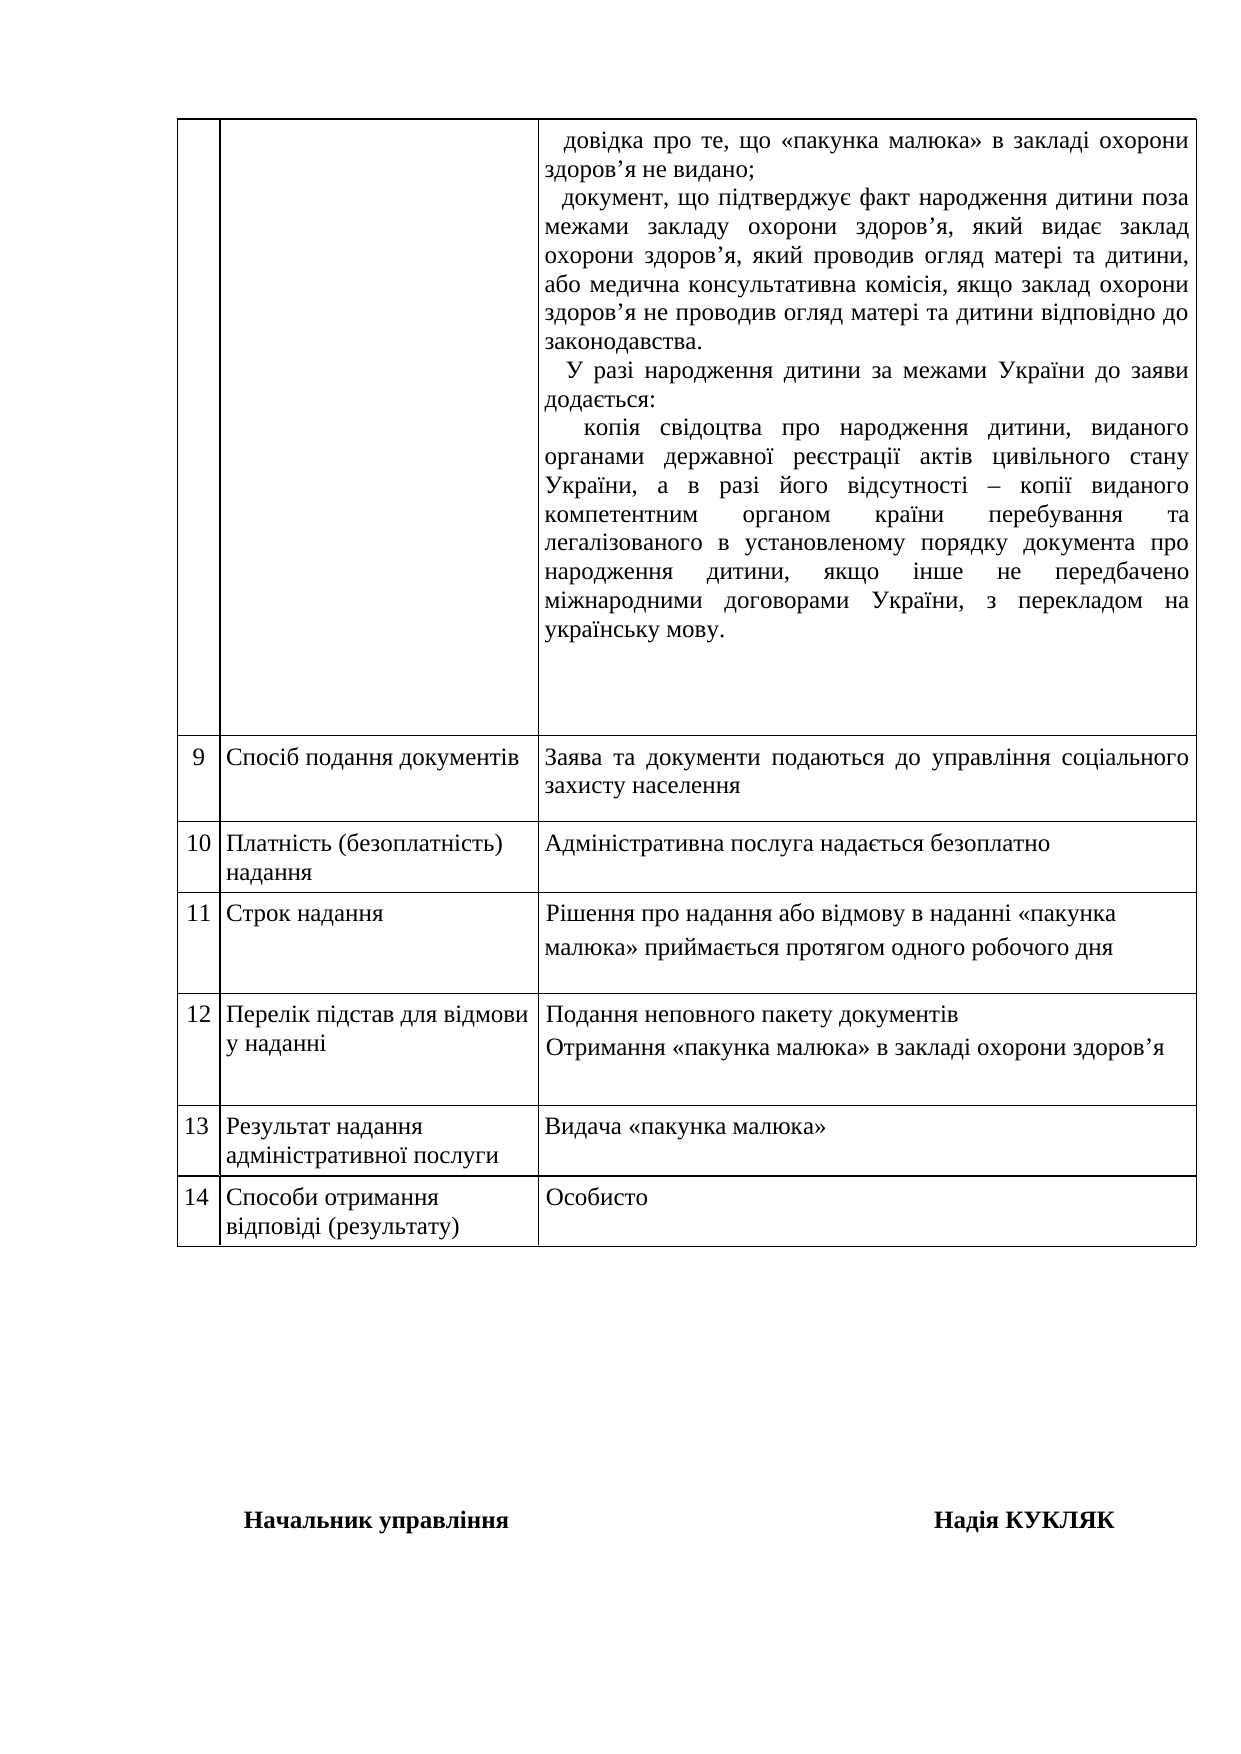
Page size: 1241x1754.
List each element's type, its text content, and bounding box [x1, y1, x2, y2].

table_cell Способи отримання відповіді (результату) [220, 1177, 538, 1246]
table_cell Подання неповного пакету документів Отримання «пакунка малюка» в закладі охорони здоров’я [539, 994, 1196, 1104]
table_cell 13 [178, 1106, 219, 1175]
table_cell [539, 120, 1196, 735]
table_cell Результат надання адміністративної послуги [221, 1106, 538, 1175]
table_cell Платність (безоплатність) надання [221, 822, 538, 892]
table_cell Спосіб подання документів [221, 736, 538, 821]
table_cell Адміністративна послуга надається безоплатно [539, 822, 1196, 892]
table_cell Перелік підстав для відмови у наданні [221, 994, 538, 1104]
table_cell Строк надання [221, 893, 538, 992]
table_cell 8 [178, 120, 219, 735]
table_cell 12 [178, 994, 219, 1104]
table_cell Заява та документи подаються до управління соціального захисту населення [539, 736, 1196, 821]
table_cell Видача «пакунка малюка» [539, 1106, 1196, 1175]
text Начальник управління Надія КУКЛЯК [177, 1505, 1181, 1534]
table_cell 11 [178, 893, 219, 992]
table_cell 10 [178, 822, 219, 892]
table_cell 14 [178, 1177, 219, 1246]
table_cell Рішення про надання або відмову в наданні «пакунка малюка» приймається протягом одного робочого дня [539, 893, 1196, 992]
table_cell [221, 120, 538, 735]
table_cell 9 [178, 736, 219, 821]
table_cell Особисто [538, 1177, 1196, 1246]
